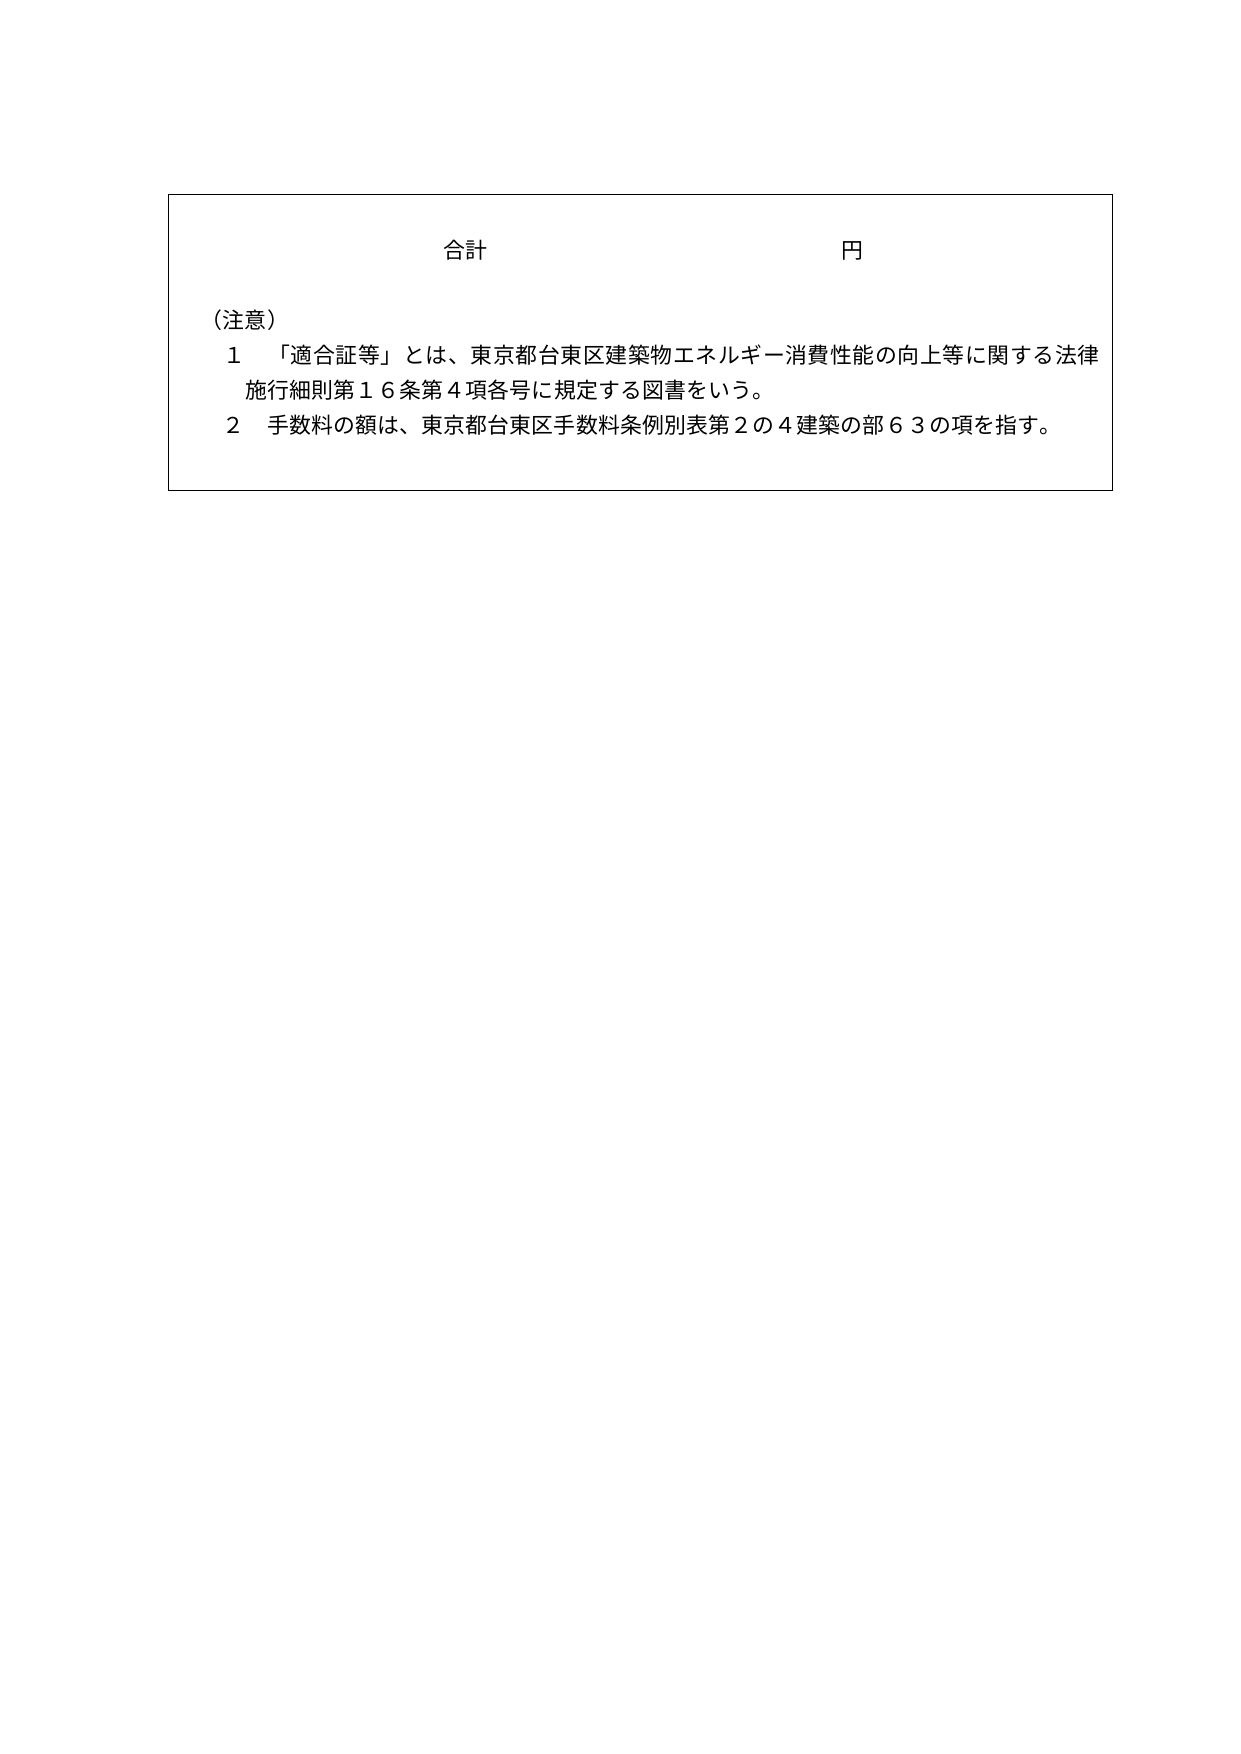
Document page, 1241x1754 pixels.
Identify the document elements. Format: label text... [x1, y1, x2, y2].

table_cell 合計 円 （注意） １ 「適合証等」とは、東京都台東区建築物エネルギー消費性能の向上等に関する法律施行細則第１６条第４項各号に規定する図書をいう。 ２ 手数料の額は、東京都台東区手数料条例別表第２の４建築の部６３の項を指す。 [169, 195, 1112, 489]
